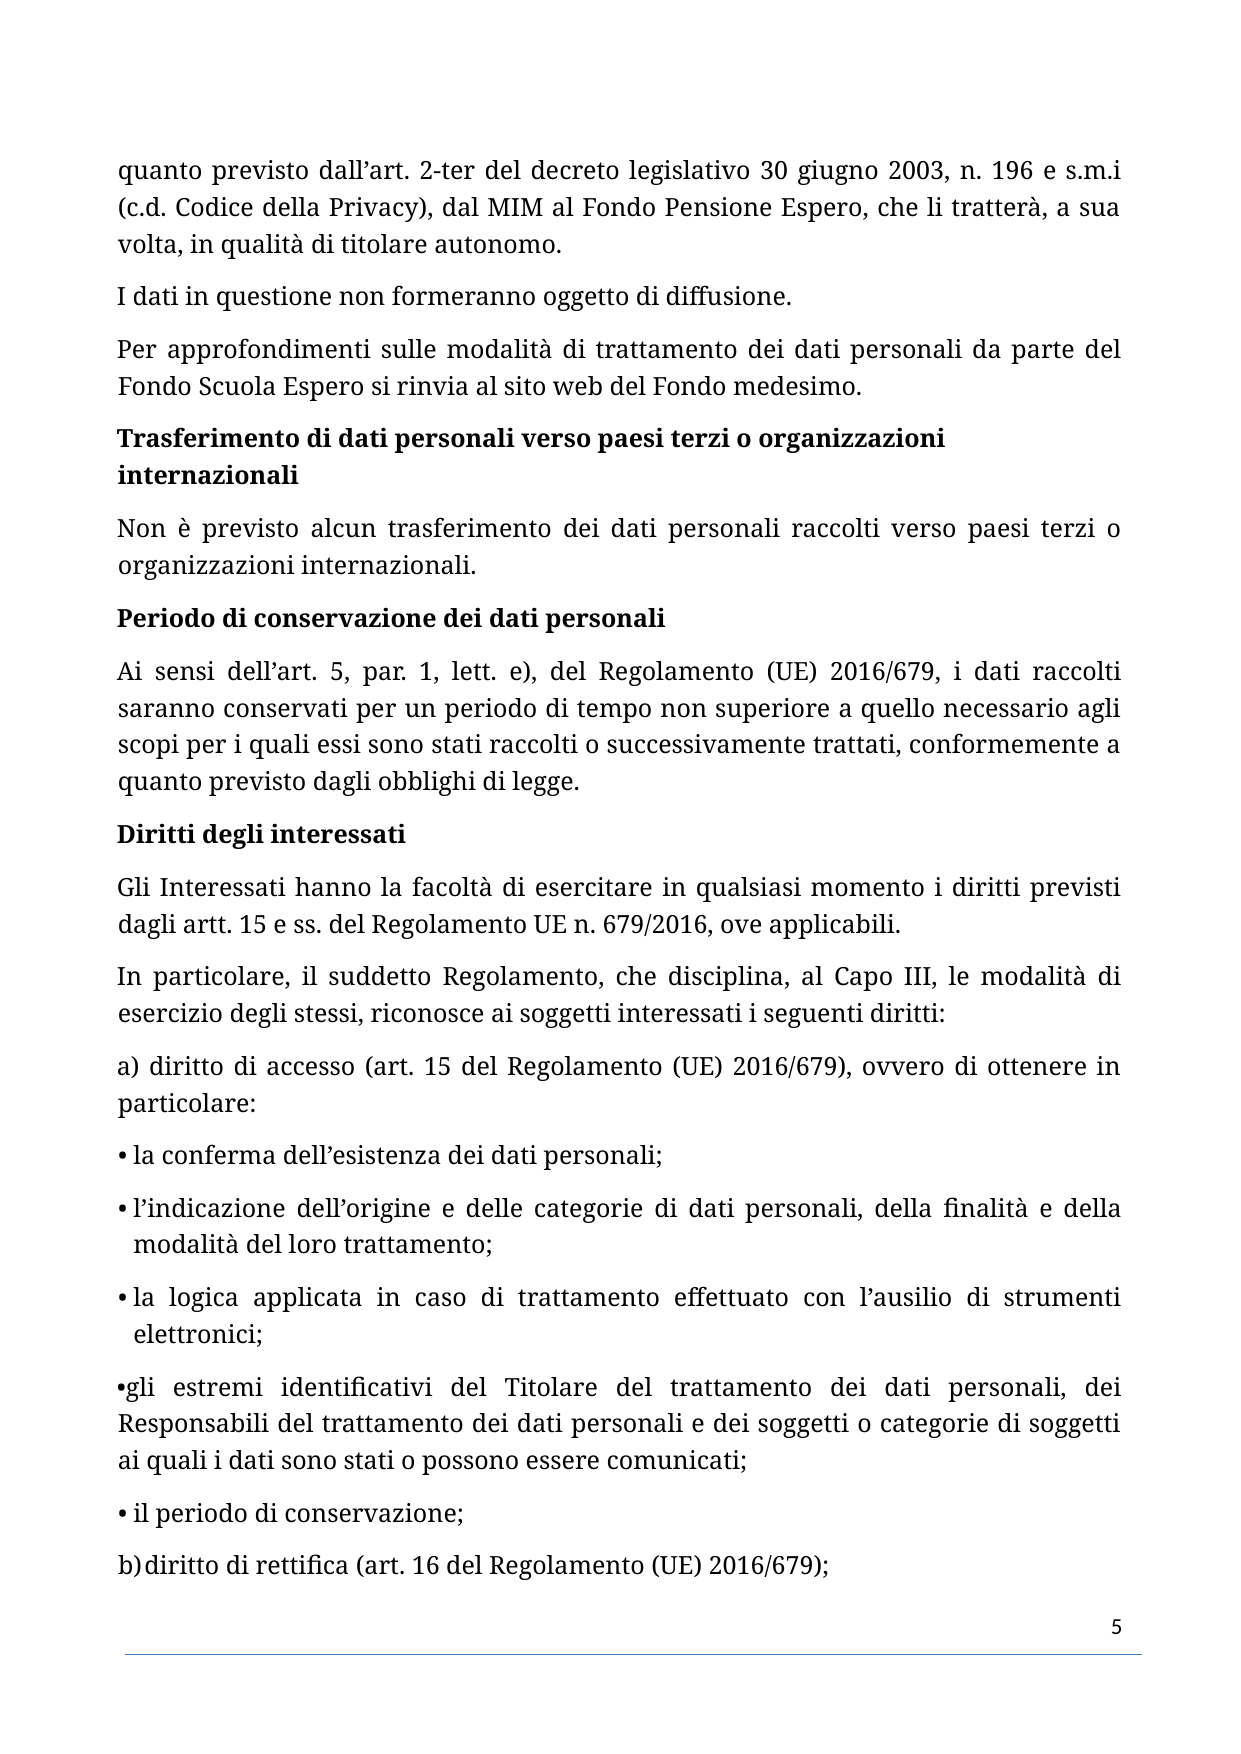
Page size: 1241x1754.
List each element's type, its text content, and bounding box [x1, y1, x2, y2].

text In particolare, il suddetto Regolamento, che disciplina, al Capo III, le modalità di esercizio degli stessi, riconosce ai soggetti interessati i seguenti diritti: [117, 959, 1122, 1030]
text Ai sensi dell’art. 5, par. 1, lett. e), del Regolamento (UE) 2016/679, i dati raccolti saranno conservati per un periodo di tempo non superiore a quello necessario agli scopi per i quali essi sono stati raccolti o successivamente trattati, conformemente a quanto previsto dagli obblighi di legge. [117, 653, 1122, 798]
text Gli Interessati hanno la facoltà di esercitare in qualsiasi momento i diritti previsti dagli artt. 15 e ss. del Regolamento UE n. 679/2016, ove applicabili. [117, 870, 1122, 941]
subtitle Trasferimento di dati personali verso paesi terzi o organizzazioni internazionali [117, 421, 1122, 492]
list il periodo di conservazione; [118, 1495, 1122, 1529]
text •gli estremi identificativi del Titolare del trattamento dei dati personali, dei Responsabili del trattamento dei dati personali e dei soggetti o categorie di soggetti ai quali i dati sono stati o possono essere comunicati; [117, 1369, 1122, 1477]
list l’indicazione dell’origine e delle categorie di dati personali, della finalità e della modalità del loro trattamento; [118, 1190, 1122, 1261]
subtitle Periodo di conservazione dei dati personali [117, 600, 1122, 634]
text I dati in questione non formeranno oggetto di diffusione. [117, 279, 1122, 313]
text Non è previsto alcun trasferimento dei dati personali raccolti verso paesi terzi o organizzazioni internazionali. [117, 511, 1122, 582]
text a) diritto di accesso (art. 15 del Regolamento (UE) 2016/679), ovvero di ottenere in particolare: [117, 1048, 1122, 1119]
list diritto di rettifica (art. 16 del Regolamento (UE) 2016/679); [118, 1548, 1122, 1582]
subtitle Diritti degli interessati [117, 816, 1122, 851]
list la conferma dell’esistenza dei dati personali; [118, 1138, 1122, 1172]
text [117, 153, 1122, 260]
list la logica applicata in caso di trattamento effettuato con l’ausilio di strumenti elettronici; [118, 1280, 1122, 1351]
text Per approfondimenti sulle modalità di trattamento dei dati personali da parte del Fondo Scuola Espero si rinvia al sito web del Fondo medesimo. [117, 332, 1122, 402]
